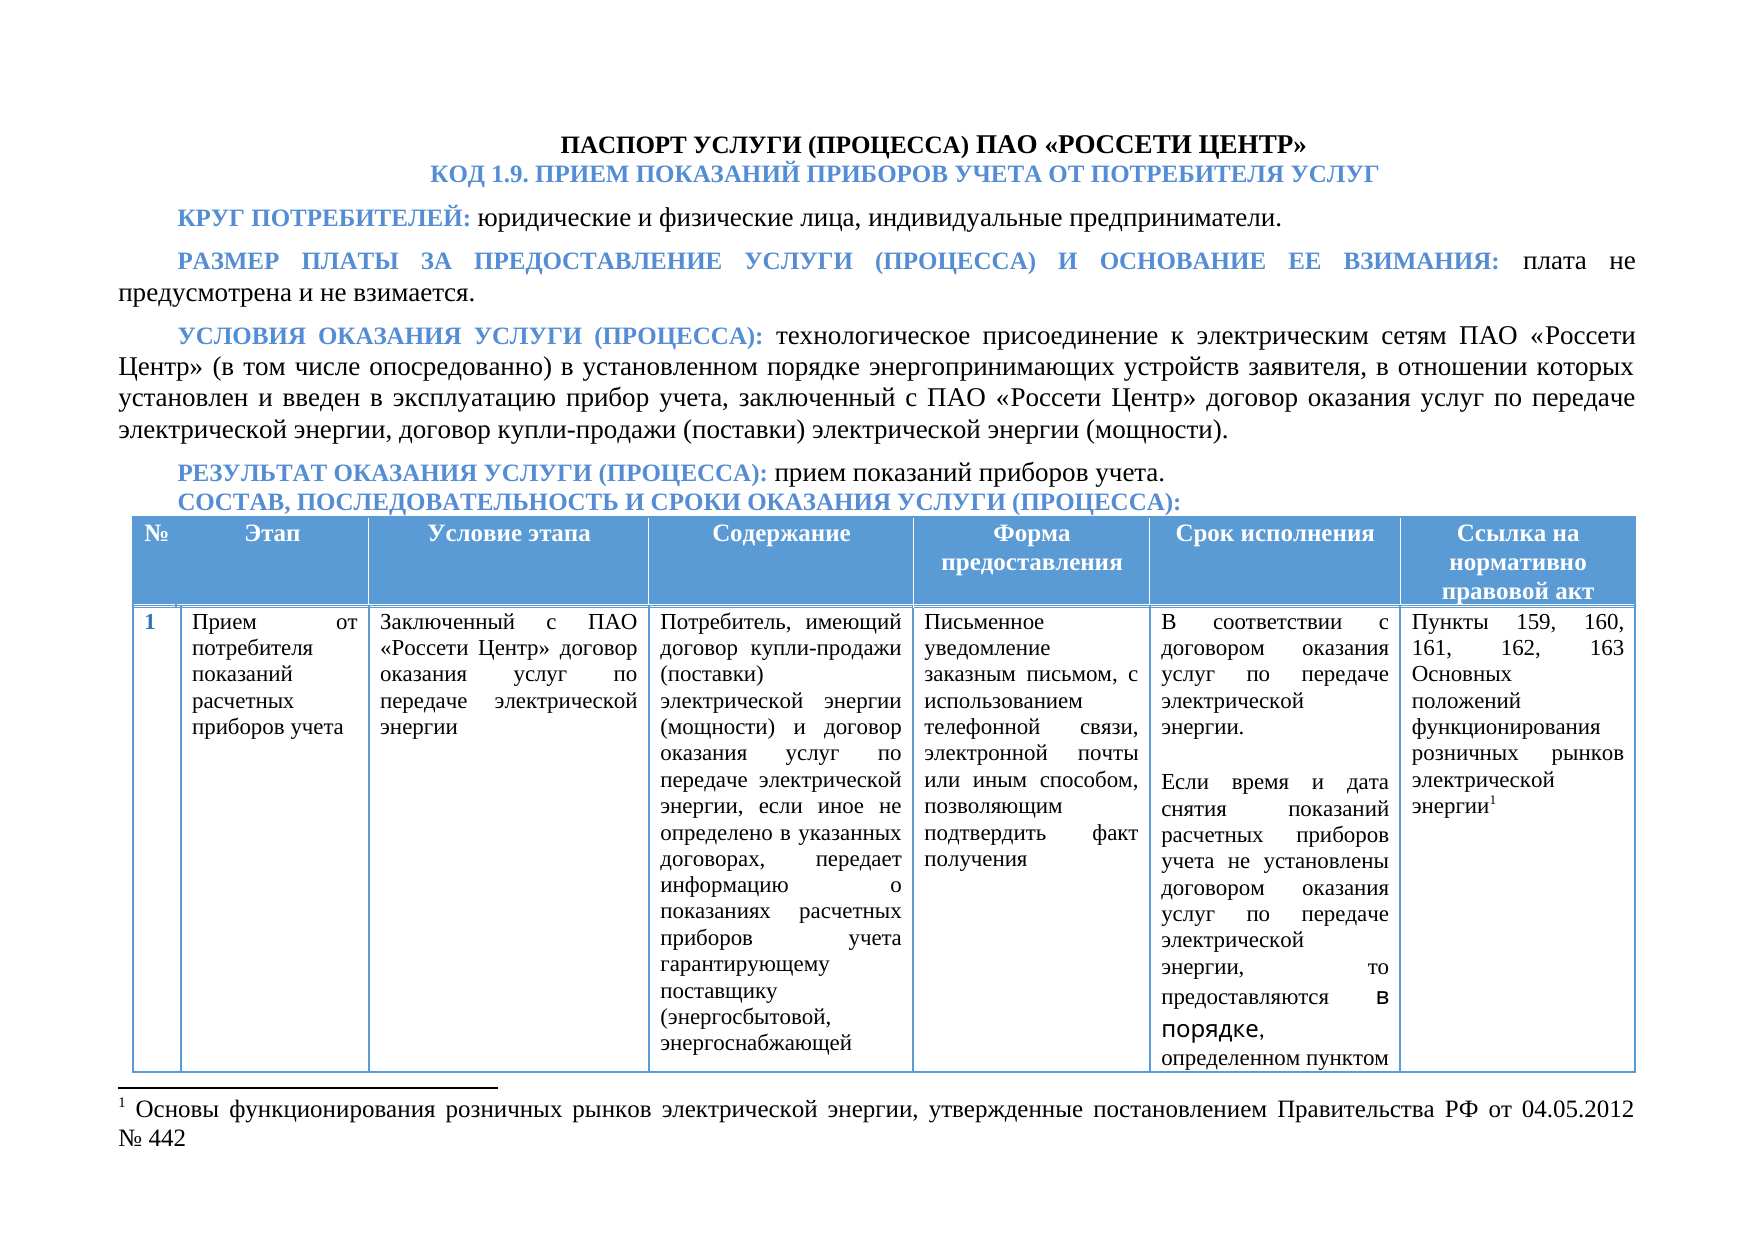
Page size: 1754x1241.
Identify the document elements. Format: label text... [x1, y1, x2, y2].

text КОД 1.9. ПРИЕМ ПОКАЗАНИЙ ПРИБОРОВ УЧЕТА ОТ ПОТРЕБИТЕЛЯ УСЛУГ [118, 159, 1636, 188]
text УСЛОВИЯ ОКАЗАНИЯ УСЛУГИ (ПРОЦЕССА): технологическое присоединение к электрическим сетям ПАО «Россети Центр» (в том числе опосредованно) в установленном порядке энергопринимающих устройств заявителя, в отношении которых установлен и введен в эксплуатацию прибор учета, заключенный с ПАО «Россети Центр» договор оказания услуг по передаче электрической энергии, договор купли-продажи (поставки) электрической энергии (мощности). [118, 319, 1636, 444]
table_cell 1 [134, 608, 180, 1071]
table_header Ссылка на нормативно правовой акт [1401, 518, 1634, 604]
table_header Этап [177, 518, 368, 604]
subtitle ПАСПОРТ УСЛУГИ (ПРОЦЕССА) ПАО «РОССЕТИ ЦЕНТР» [177, 128, 1636, 159]
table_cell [1151, 608, 1399, 1071]
text РЕЗУЛЬТАТ ОКАЗАНИЯ УСЛУГИ (ПРОЦЕССА): прием показаний приборов учета. [118, 456, 1636, 487]
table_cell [182, 608, 368, 1071]
table_header Содержание [649, 518, 913, 604]
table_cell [914, 608, 1149, 1071]
table_header Срок исполнения [1150, 518, 1400, 604]
table_header Условие этапа [369, 518, 648, 604]
table_header № [134, 518, 175, 604]
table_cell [1401, 608, 1634, 1071]
text СОСТАВ, ПОСЛЕДОВАТЕЛЬНОСТЬ И СРОКИ ОКАЗАНИЯ УСЛУГИ (ПРОЦЕССА): [118, 487, 1636, 516]
text КРУГ ПОТРЕБИТЕЛЕЙ: юридические и физические лица, индивидуальные предприниматели. [118, 201, 1636, 232]
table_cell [370, 608, 648, 1071]
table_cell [650, 608, 912, 1071]
text РАЗМЕР ПЛАТЫ ЗА ПРЕДОСТАВЛЕНИЕ УСЛУГИ (ПРОЦЕССА) И ОСНОВАНИЕ ЕЕ ВЗИМАНИЯ: плата не предусмотрена и не взимается. [118, 244, 1636, 307]
table_header Форма предоставления [914, 518, 1149, 604]
